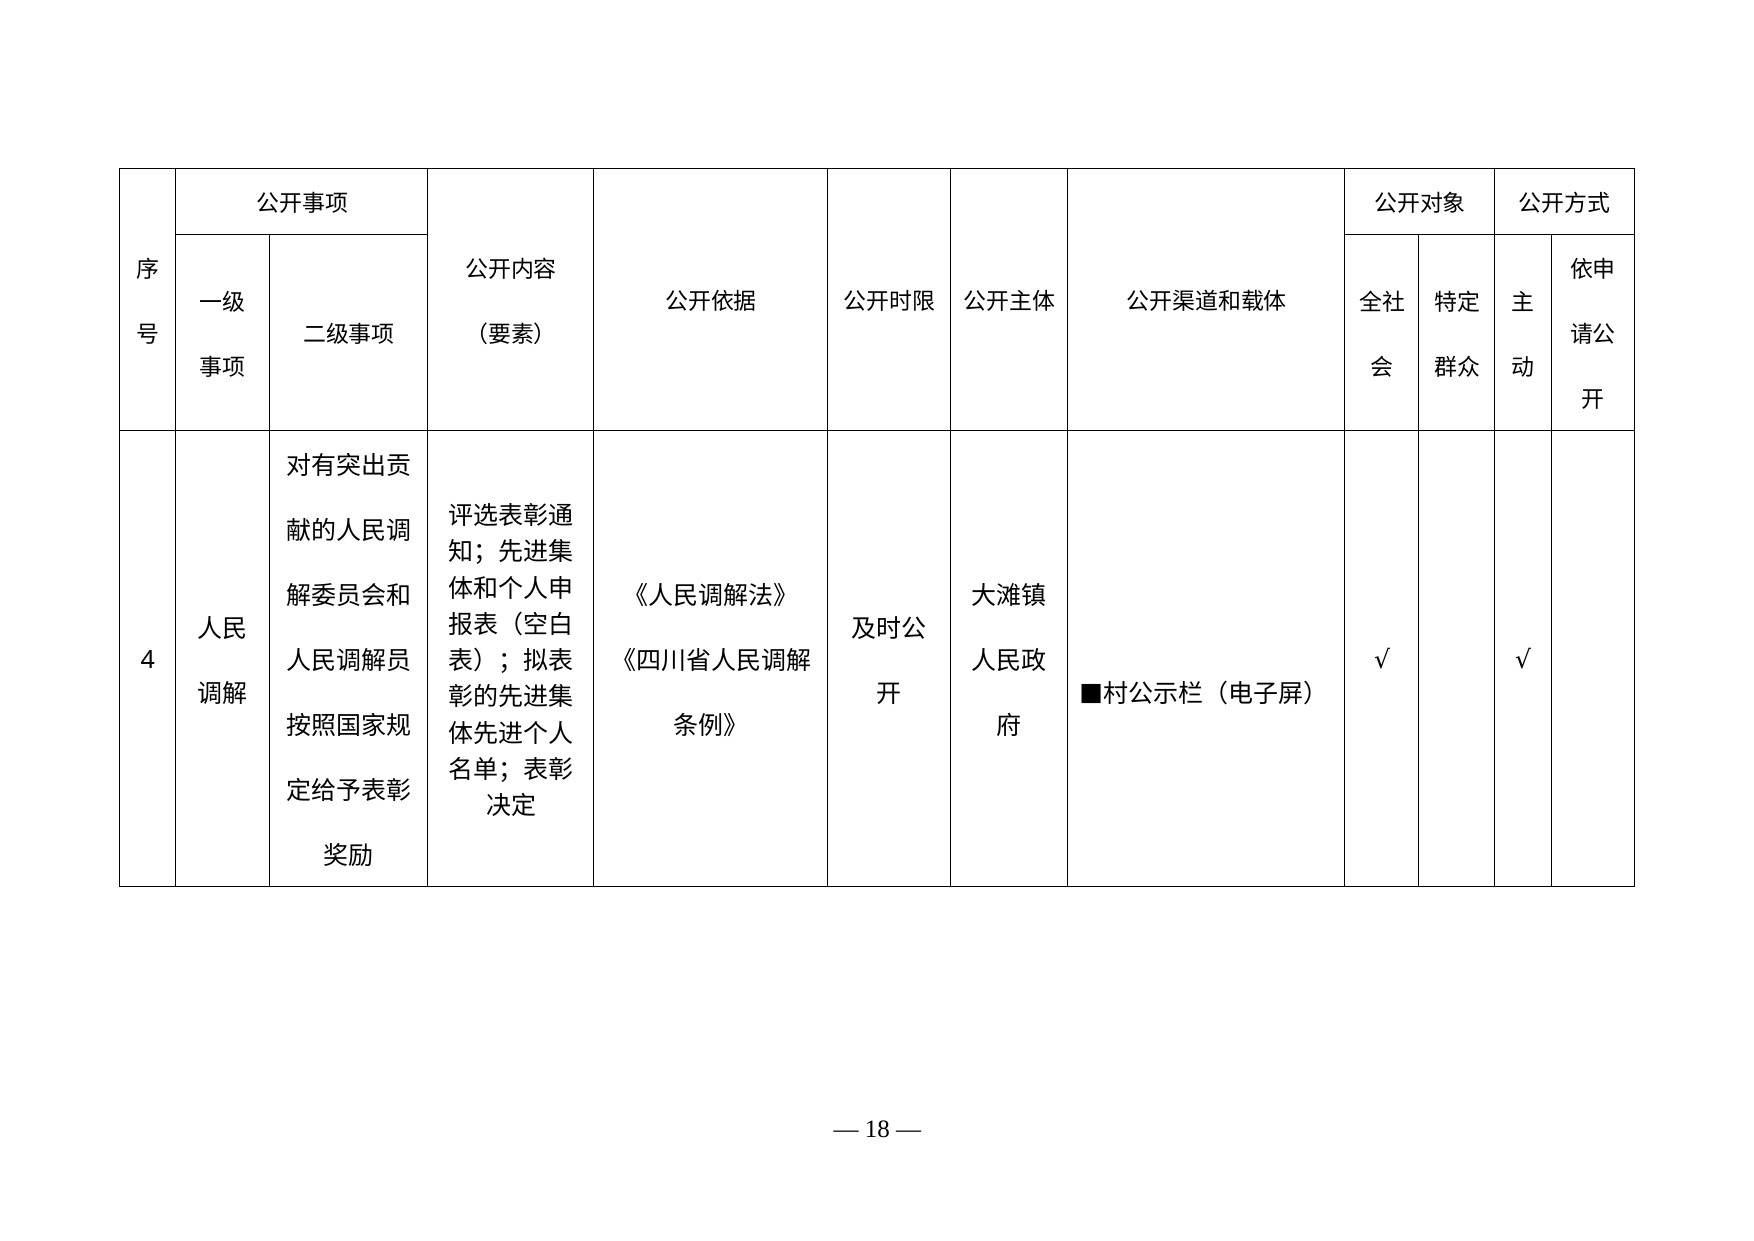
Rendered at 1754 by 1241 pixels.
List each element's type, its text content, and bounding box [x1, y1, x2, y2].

table_header 公开依据 [594, 169, 827, 430]
table_cell 《人民调解法》《四川省人民调解条例》 [594, 431, 827, 886]
table_cell 4 [120, 431, 175, 886]
table_cell [1419, 431, 1494, 886]
table_cell 主动 [1495, 235, 1551, 430]
table_cell 一级 事项 [176, 235, 269, 430]
table_header 公开内容 （要素） [428, 169, 593, 430]
table_cell 大滩镇人民政府 [951, 431, 1067, 886]
table_cell 人民调解 [176, 431, 269, 886]
table_cell 对有突出贡献的人民调解委员会和人民调解员按照国家规定给予表彰奖励 [270, 431, 427, 886]
table_header 公开对象 [1345, 169, 1494, 234]
table_cell 评选表彰通知；先进集体和个人申报表（空白表）；拟表彰的先进集体先进个人名单；表彰决定 [428, 431, 593, 886]
table_cell √ [1495, 431, 1551, 886]
table_header 公开事项 [176, 169, 427, 234]
table_cell 依申请公开 [1552, 235, 1634, 430]
table_header 公开方式 [1495, 169, 1634, 234]
table_header 公开主体 [951, 169, 1067, 430]
table_cell 特定群众 [1419, 235, 1494, 430]
table_cell [1552, 431, 1634, 886]
table_cell √ [1345, 431, 1418, 886]
table_header 公开时限 [828, 169, 950, 430]
table_cell ■村公示栏（电子屏） [1068, 431, 1344, 886]
table_cell 及时公开 [828, 431, 950, 886]
table_header 公开渠道和载体 [1068, 169, 1344, 430]
table_cell 二级事项 [270, 235, 427, 430]
table_header 序号 [120, 169, 175, 430]
table_cell 全社会 [1345, 235, 1418, 430]
